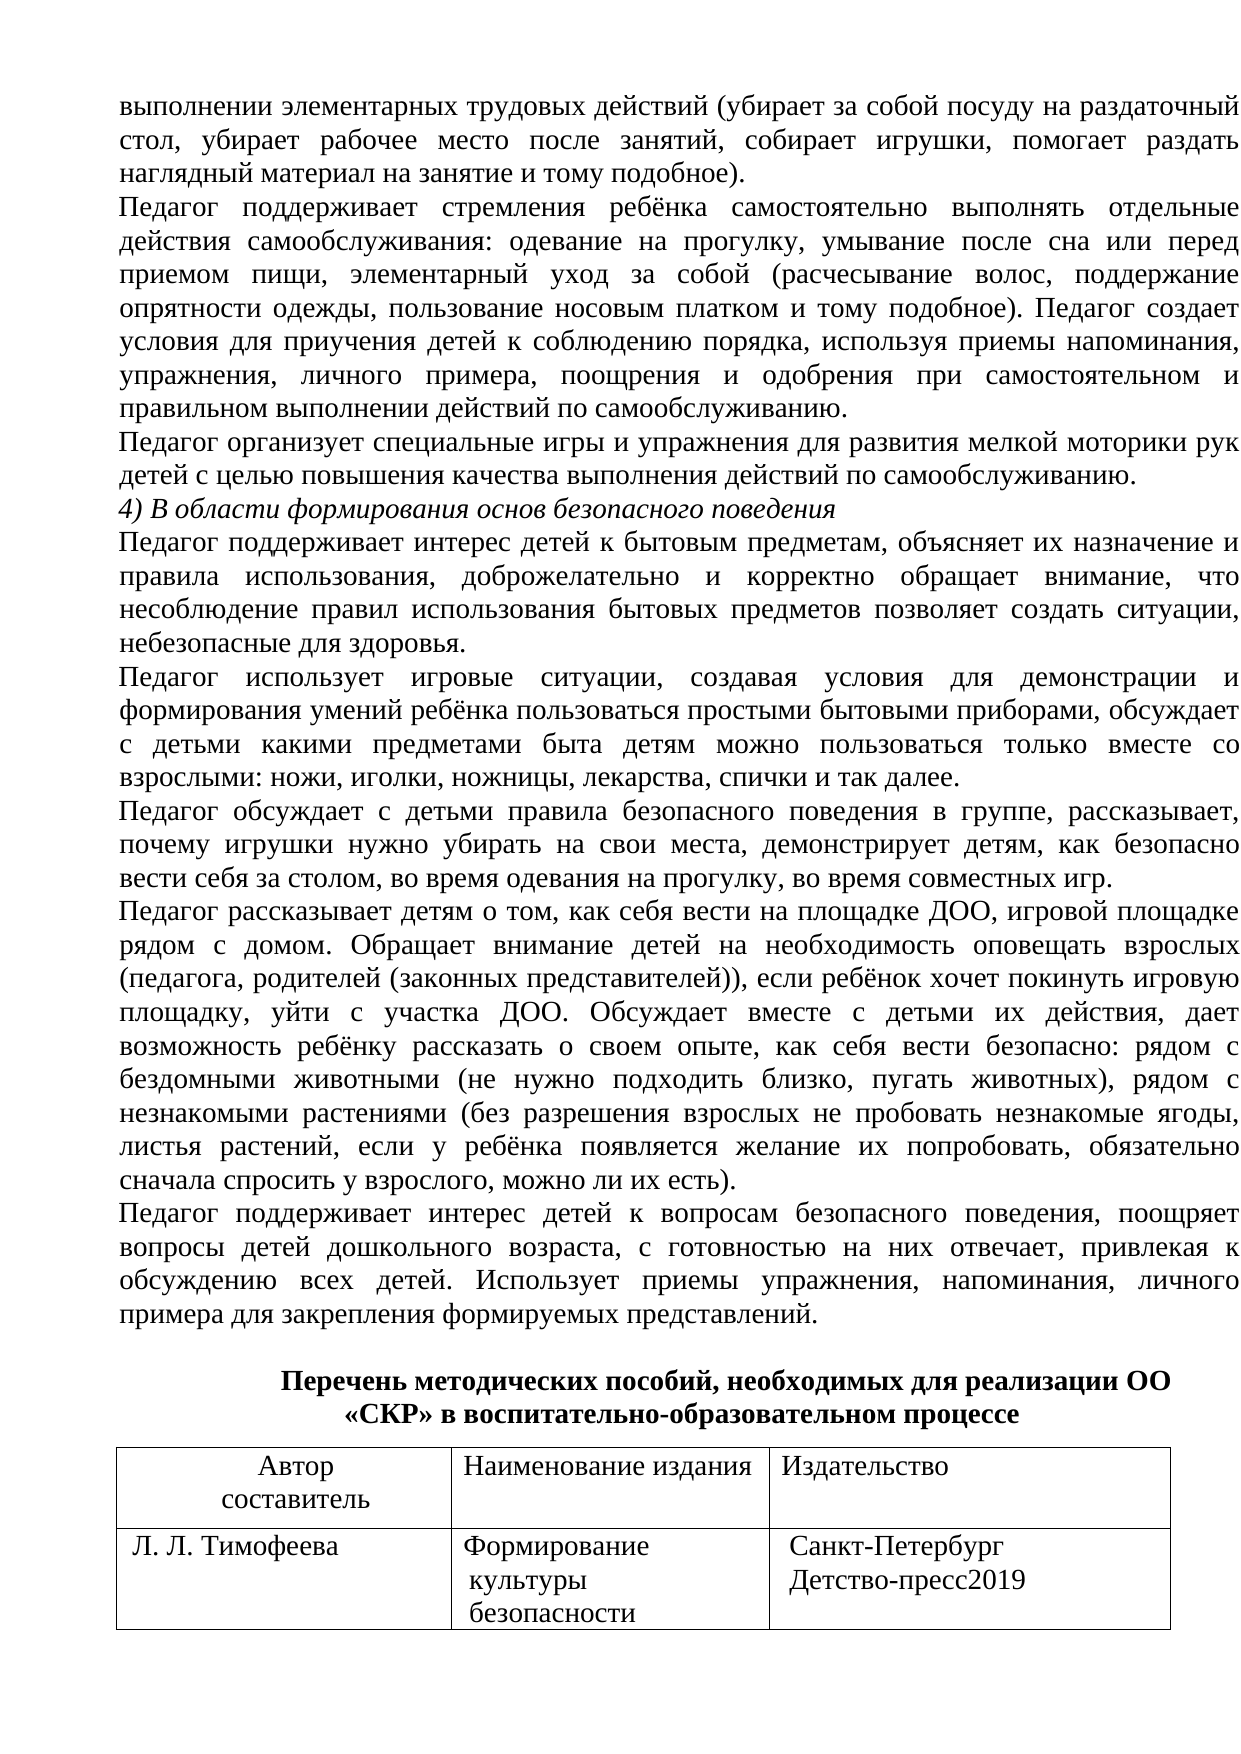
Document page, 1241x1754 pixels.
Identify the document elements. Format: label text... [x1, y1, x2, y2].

text Педагог использует игровые ситуации, создавая условия для демонстрации и формирования умений ребёнка пользоваться простыми бытовыми приборами, обсуждает с детьми какими предметами быта детям можно пользоваться только вместе со взрослыми: ножи, иголки, ножницы, лекарства, спички и так далее. [118, 659, 1240, 793]
text Перечень методических пособий, необходимых для реализации ОО «СКР» в воспитательно-образовательном процессе [192, 1363, 1172, 1430]
table_header Наименование издания [452, 1448, 769, 1527]
table_header Издательство [770, 1448, 1170, 1527]
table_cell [452, 1529, 769, 1629]
table_header Автор составитель [117, 1448, 451, 1527]
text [118, 88, 1240, 189]
text Педагог поддерживает стремления ребёнка самостоятельно выполнять отдельные действия самообслуживания: одевание на прогулку, умывание после сна или перед приемом пищи, элементарный уход за собой (расчесывание волос, поддержание опрятности одежды, пользование носовым платком и тому подобное). Педагог создает условия для приучения детей к соблюдению порядка, используя приемы напоминания, упражнения, личного примера, поощрения и одобрения при самостоятельном и правильном выполнении действий по самообслуживанию. [118, 189, 1240, 424]
text Педагог рассказывает детям о том, как себя вести на площадке ДОО, игровой площадке рядом с домом. Обращает внимание детей на необходимость оповещать взрослых (педагога, родителей (законных представителей)), если ребёнок хочет покинуть игровую площадку, уйти с участка ДОО. Обсуждает вместе с детьми их действия, дает возможность ребёнку рассказать о своем опыте, как себя вести безопасно: рядом с бездомными животными (не нужно подходить близко, пугать животных), рядом с незнакомыми растениями (без разрешения взрослых не пробовать незнакомые ягоды, листья растений, если у ребёнка появляется желание их попробовать, обязательно сначала спросить у взрослого, можно ли их есть). [118, 893, 1240, 1195]
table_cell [770, 1529, 1170, 1629]
text Педагог поддерживает интерес детей к бытовым предметам, объясняет их назначение и правила использования, доброжелательно и корректно обращает внимание, что несоблюдение правил использования бытовых предметов позволяет создать ситуации, небезопасные для здоровья. [118, 524, 1240, 659]
table_cell Л. Л. Тимофеева [117, 1529, 451, 1629]
text Педагог организует специальные игры и упражнения для развития мелкой моторики рук детей с целью повышения качества выполнения действий по самообслуживанию. [118, 424, 1240, 491]
text Педагог поддерживает интерес детей к вопросам безопасного поведения, поощряет вопросы детей дошкольного возраста, с готовностью на них отвечает, привлекая к обсуждению всех детей. Использует приемы упражнения, напоминания, личного примера для закрепления формируемых представлений. [118, 1195, 1240, 1329]
text Педагог обсуждает с детьми правила безопасного поведения в группе, рассказывает, почему игрушки нужно убирать на свои места, демонстрирует детям, как безопасно вести себя за столом, во время одевания на прогулку, во время совместных игр. [118, 793, 1240, 893]
text 4) В области формирования основ безопасного поведения [118, 491, 1240, 524]
